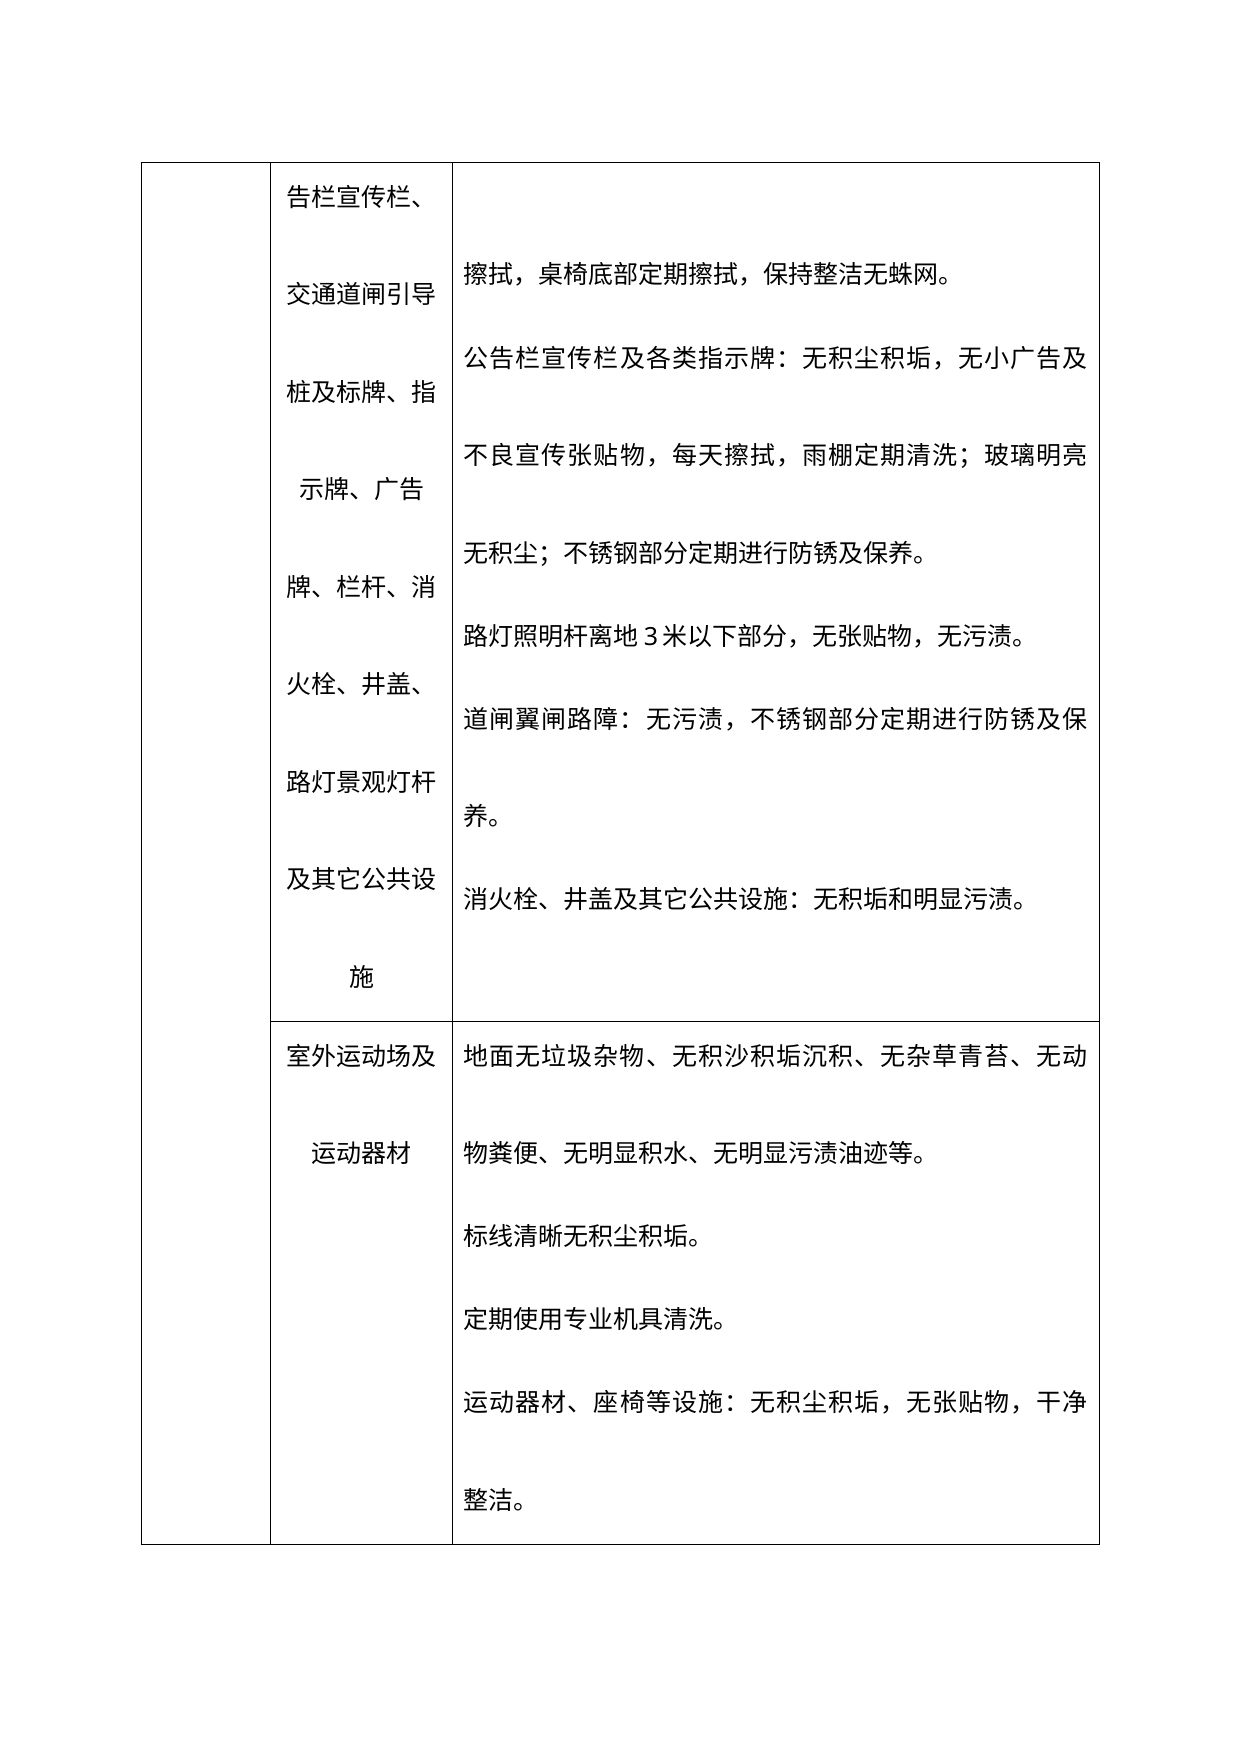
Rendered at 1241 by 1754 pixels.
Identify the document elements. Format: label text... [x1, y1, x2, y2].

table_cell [453, 163, 1099, 1021]
table_cell 室外运动场及运动器材 [271, 1022, 452, 1543]
table_cell 地面无垃圾杂物、无积沙积垢沉积、无杂草青苔、无动物粪便、无明显积水、无明显污渍油迹等。 标线清晰无积尘积垢。 定期使用专业机具清洗。 运动器材、座椅等设施：无积尘积垢，无张贴物，干净整洁。 [453, 1022, 1099, 1543]
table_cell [271, 163, 452, 1021]
